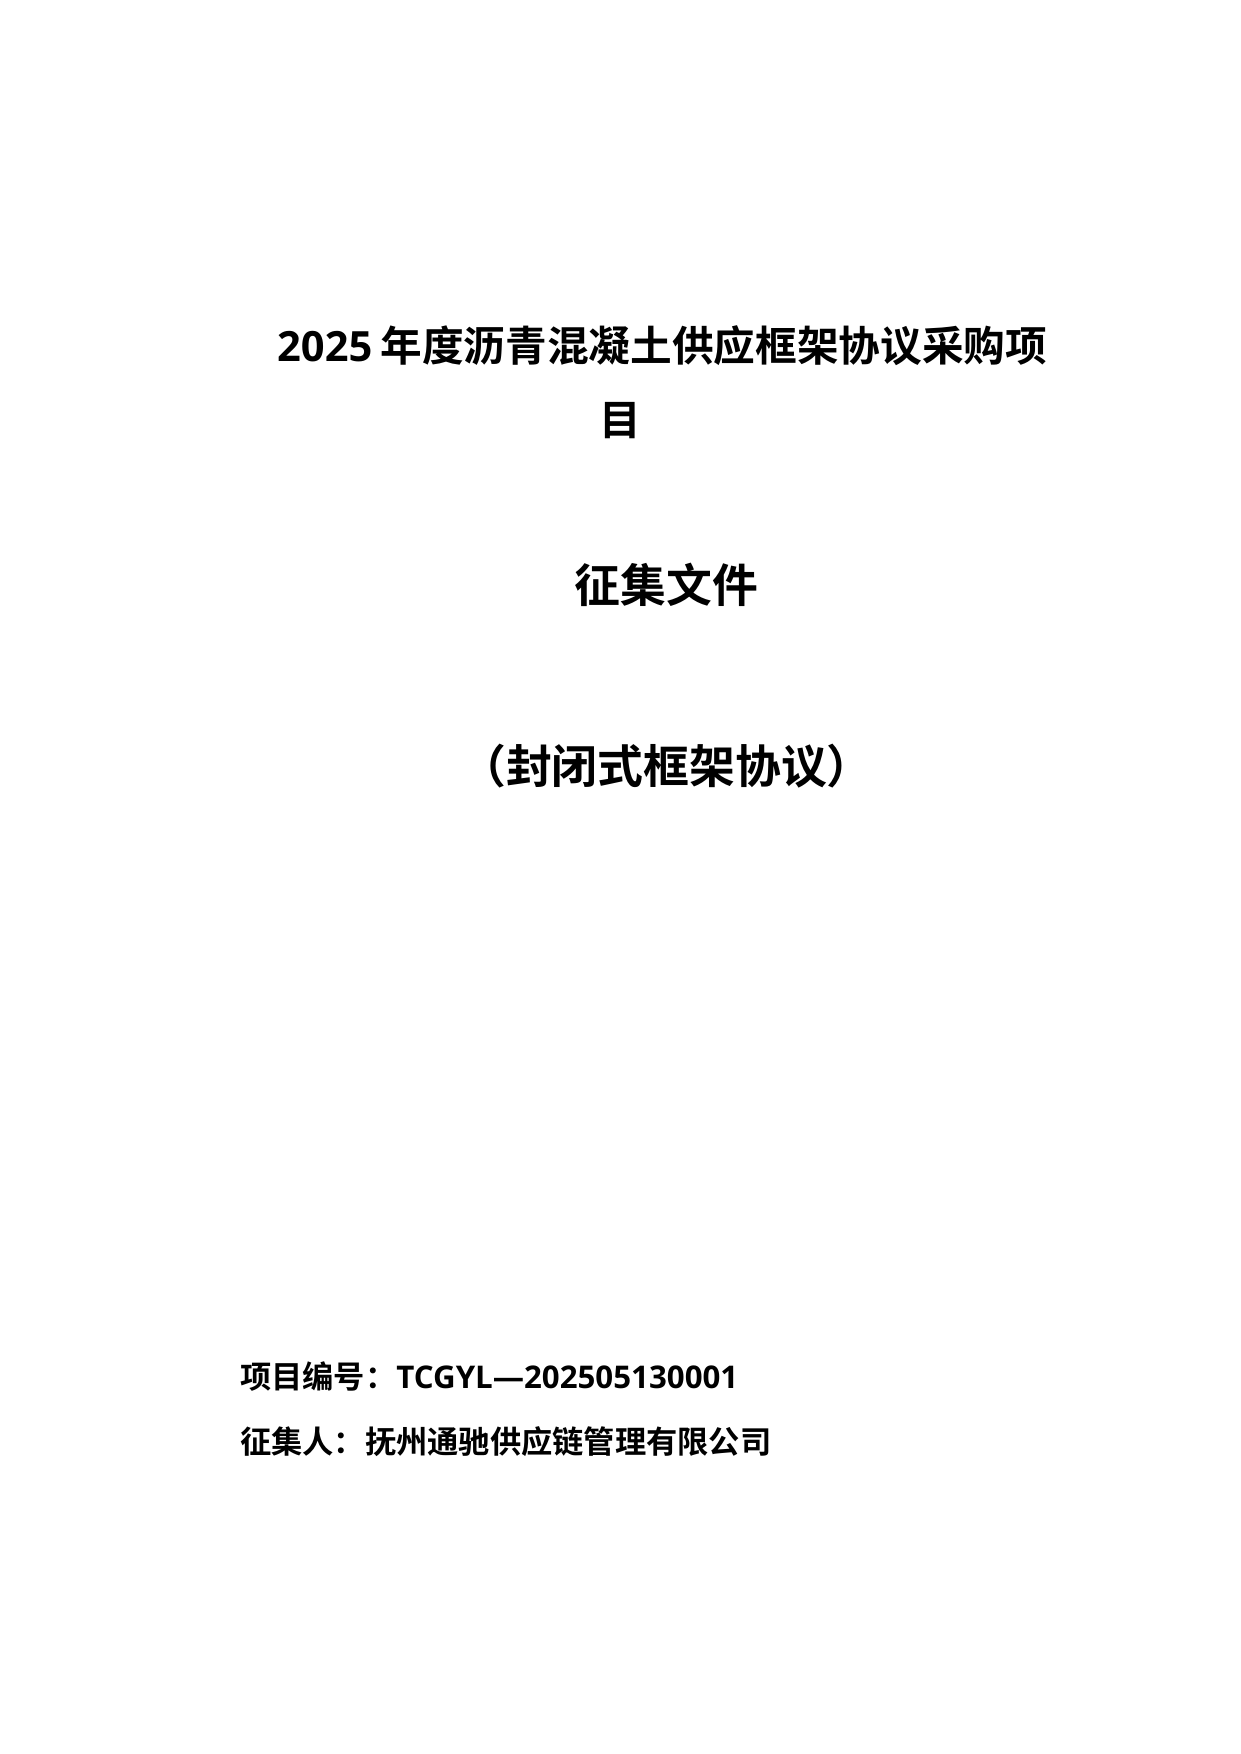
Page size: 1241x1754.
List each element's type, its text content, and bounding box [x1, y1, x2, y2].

text （封闭式框架协议） [177, 715, 1063, 813]
text 征集文件 [177, 533, 1063, 631]
text 2025年度沥青混凝土供应框架协议采购项目 [177, 311, 1063, 450]
text 项目编号：TCGYL—202505130001 [177, 1342, 1063, 1407]
text 征集人：抚州通驰供应链管理有限公司 [177, 1407, 1063, 1472]
